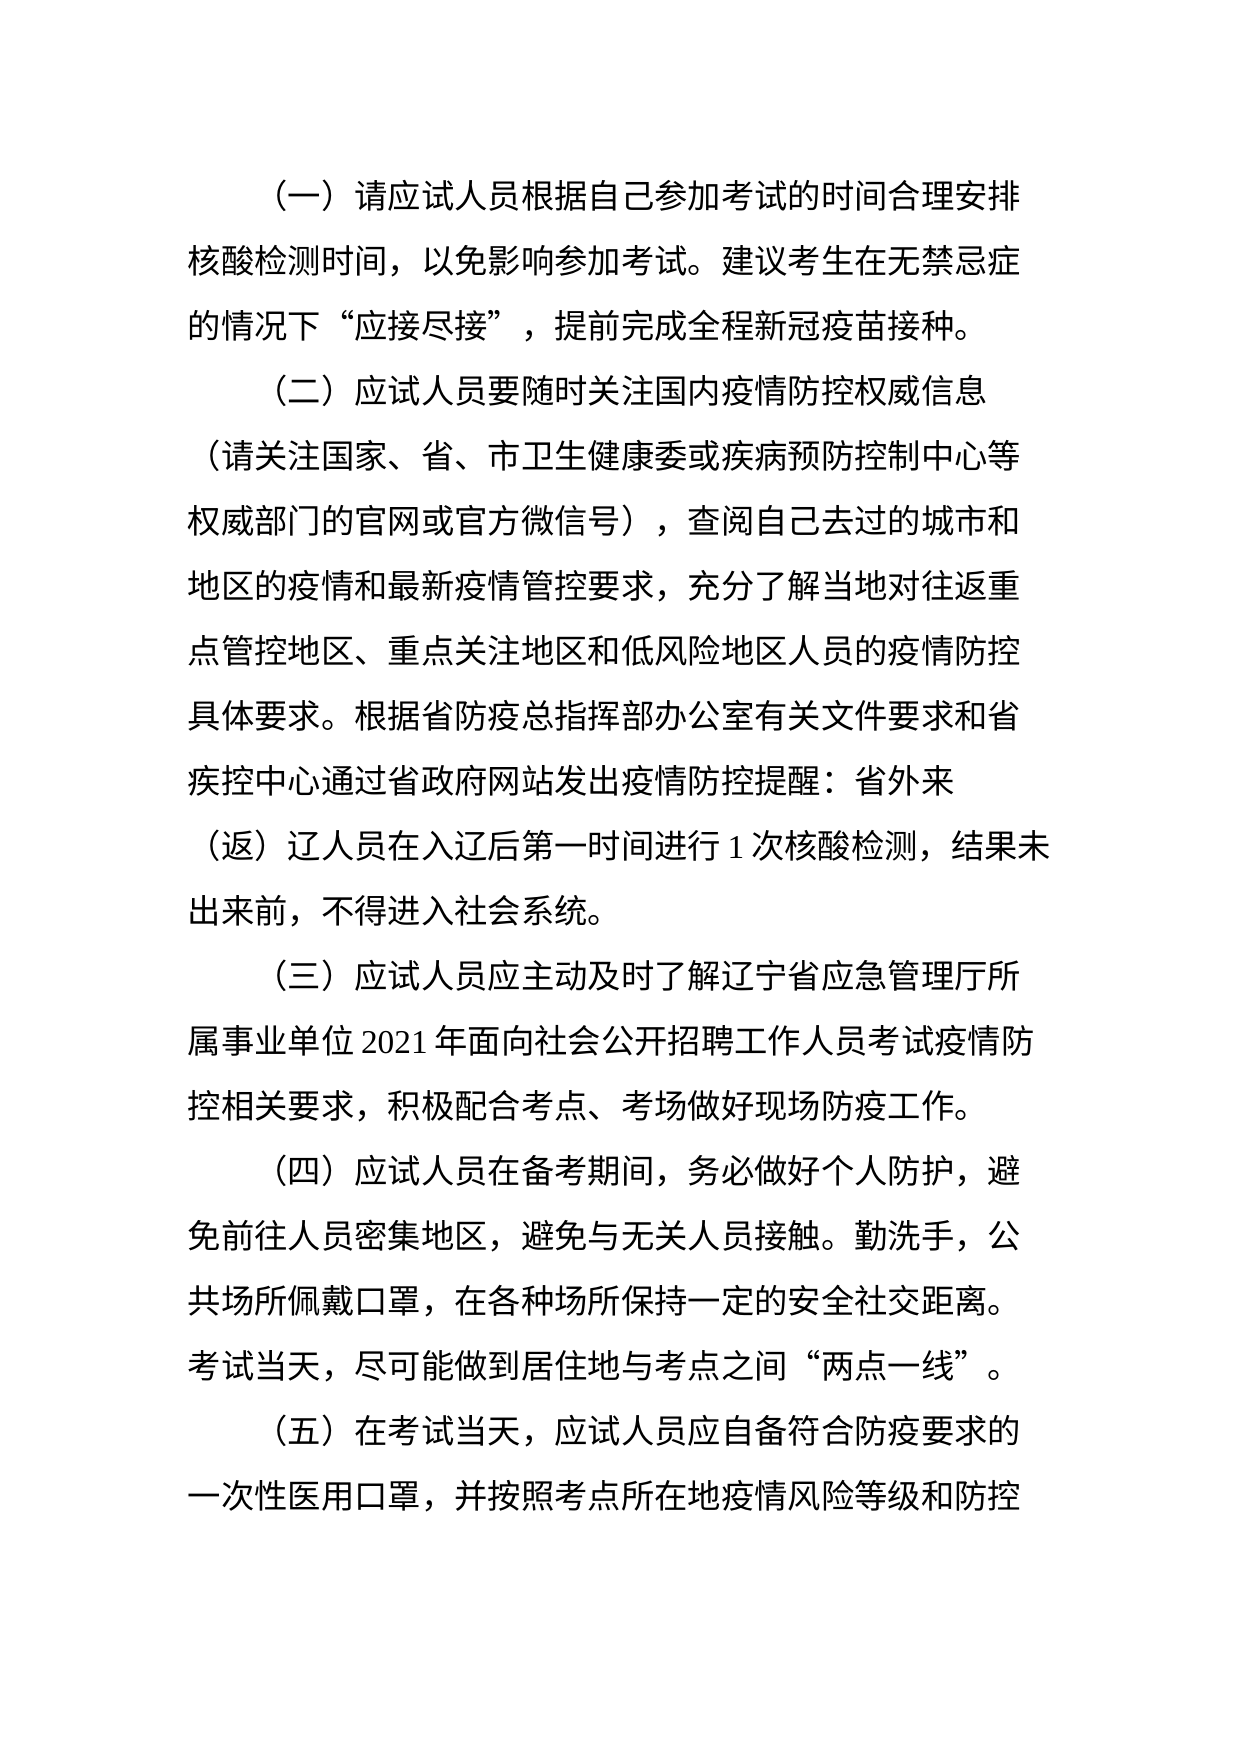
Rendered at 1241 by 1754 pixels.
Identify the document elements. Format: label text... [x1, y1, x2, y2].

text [187, 1397, 1053, 1527]
text （二）应试人员要随时关注国内疫情防控权威信息（请关注国家、省、市卫生健康委或疾病预防控制中心等权威部门的官网或官方微信号），查阅自己去过的城市和地区的疫情和最新疫情管控要求，充分了解当地对往返重点管控地区、重点关注地区和低风险地区人员的疫情防控具体要求。根据省防疫总指挥部办公室有关文件要求和省疾控中心通过省政府网站发出疫情防控提醒：省外来（返）辽人员在入辽后第一时间进行1次核酸检测，结果未出来前，不得进入社会系统。 [187, 357, 1053, 942]
text （三）应试人员应主动及时了解辽宁省应急管理厅所属事业单位2021年面向社会公开招聘工作人员考试疫情防控相关要求，积极配合考点、考场做好现场防疫工作。 [187, 942, 1053, 1137]
text （四）应试人员在备考期间，务必做好个人防护，避免前往人员密集地区，避免与无关人员接触。勤洗手，公共场所佩戴口罩，在各种场所保持一定的安全社交距离。考试当天，尽可能做到居住地与考点之间“两点一线”。 [187, 1137, 1053, 1397]
text （一）请应试人员根据自己参加考试的时间合理安排核酸检测时间，以免影响参加考试。建议考生在无禁忌症的情况下“应接尽接”，提前完成全程新冠疫苗接种。 [187, 162, 1053, 357]
